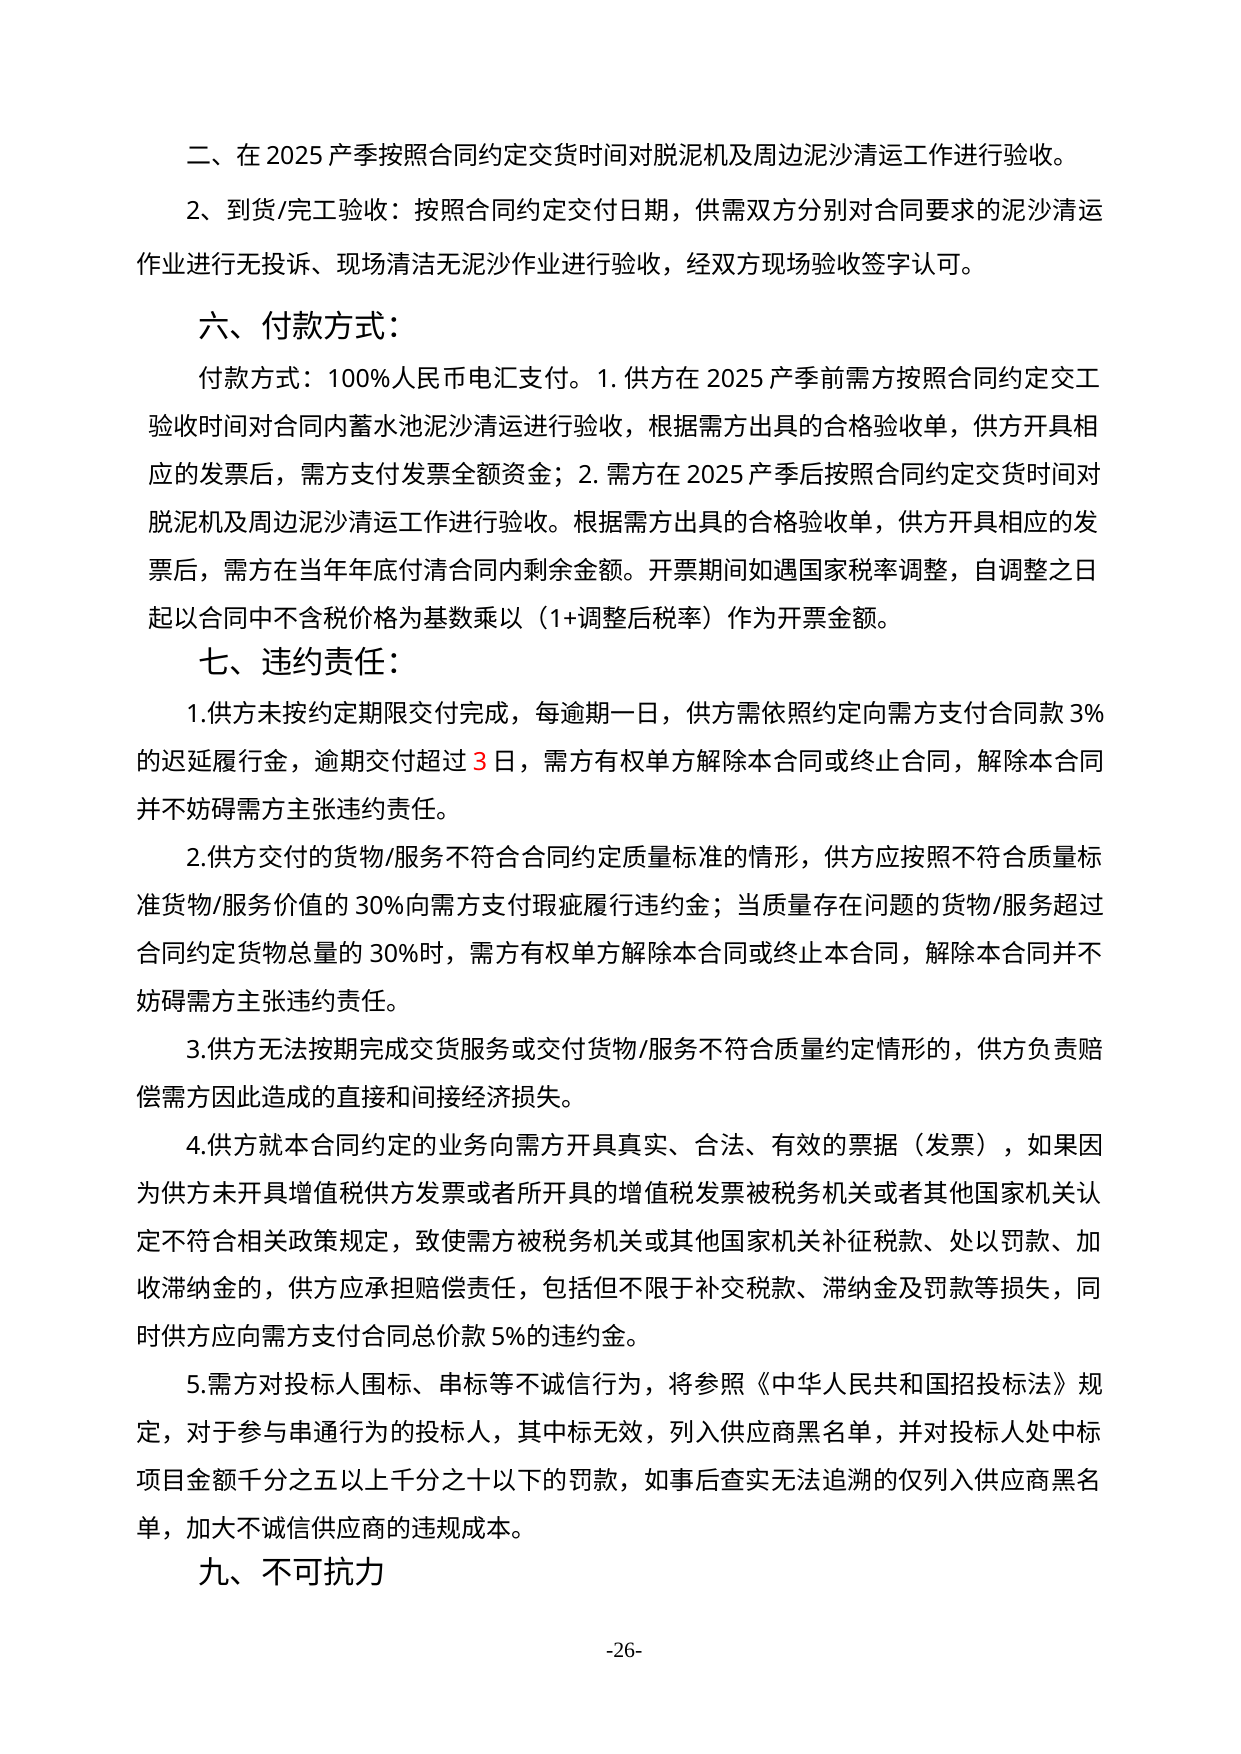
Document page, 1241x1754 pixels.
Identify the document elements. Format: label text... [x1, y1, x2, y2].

text 5.需方对投标人围标、串标等不诚信行为，将参照《中华人民共和国招投标法》规定，对于参与串通行为的投标人，其中标无效，列入供应商黑名单，并对投标人处中标项目金额千分之五以上千分之十以下的罚款，如事后查实无法追溯的仅列入供应商黑名单，加大不诚信供应商的违规成本。 [136, 1353, 1104, 1545]
text 2、到货/完工验收：按照合同约定交付日期，供需双方分别对合同要求的泥沙清运作业进行无投诉、现场清洁无泥沙作业进行验收，经双方现场验收签字认可。 [136, 190, 1104, 281]
text 七、违约责任： [136, 634, 1104, 682]
text 二、在2025产季按照合同约定交货时间对脱泥机及周边泥沙清运工作进行验收。 [136, 136, 1104, 172]
text 3.供方无法按期完成交货服务或交付货物/服务不符合质量约定情形的，供方负责赔偿需方因此造成的直接和间接经济损失。 [136, 1018, 1104, 1113]
text 付款方式：100%人民币电汇支付。1. 供方在2025产季前需方按照合同约定交工验收时间对合同内蓄水池泥沙清运进行验收，根据需方出具的合格验收单，供方开具相应的发票后，需方支付发票全额资金；2. 需方在2025产季后按照合同约定交货时间对脱泥机及周边泥沙清运工作进行验收。根据需方出具的合格验收单，供方开具相应的发票后，需方在当年年底付清合同内剩余金额。开票期间如遇国家税率调整，自调整之日起以合同中不含税价格为基数乘以（1+调整后税率）作为开票金额。 [149, 347, 1102, 634]
text 1.供方未按约定期限交付完成，每逾期一日，供方需依照约定向需方支付合同款3%的迟延履行金，逾期交付超过3日，需方有权单方解除本合同或终止合同，解除本合同并不妨碍需方主张违约责任。 [136, 682, 1104, 826]
text 六、付款方式： [136, 299, 1104, 347]
text 九、不可抗力 [136, 1545, 1104, 1593]
text 2.供方交付的货物/服务不符合合同约定质量标准的情形，供方应按照不符合质量标准货物/服务价值的30%向需方支付瑕疵履行违约金；当质量存在问题的货物/服务超过合同约定货物总量的30%时，需方有权单方解除本合同或终止本合同，解除本合同并不妨碍需方主张违约责任。 [136, 826, 1104, 1018]
text 4.供方就本合同约定的业务向需方开具真实、合法、有效的票据（发票），如果因为供方未开具增值税供方发票或者所开具的增值税发票被税务机关或者其他国家机关认定不符合相关政策规定，致使需方被税务机关或其他国家机关补征税款、处以罚款、加收滞纳金的，供方应承担赔偿责任，包括但不限于补交税款、滞纳金及罚款等损失，同时供方应向需方支付合同总价款5%的违约金。 [136, 1113, 1104, 1353]
